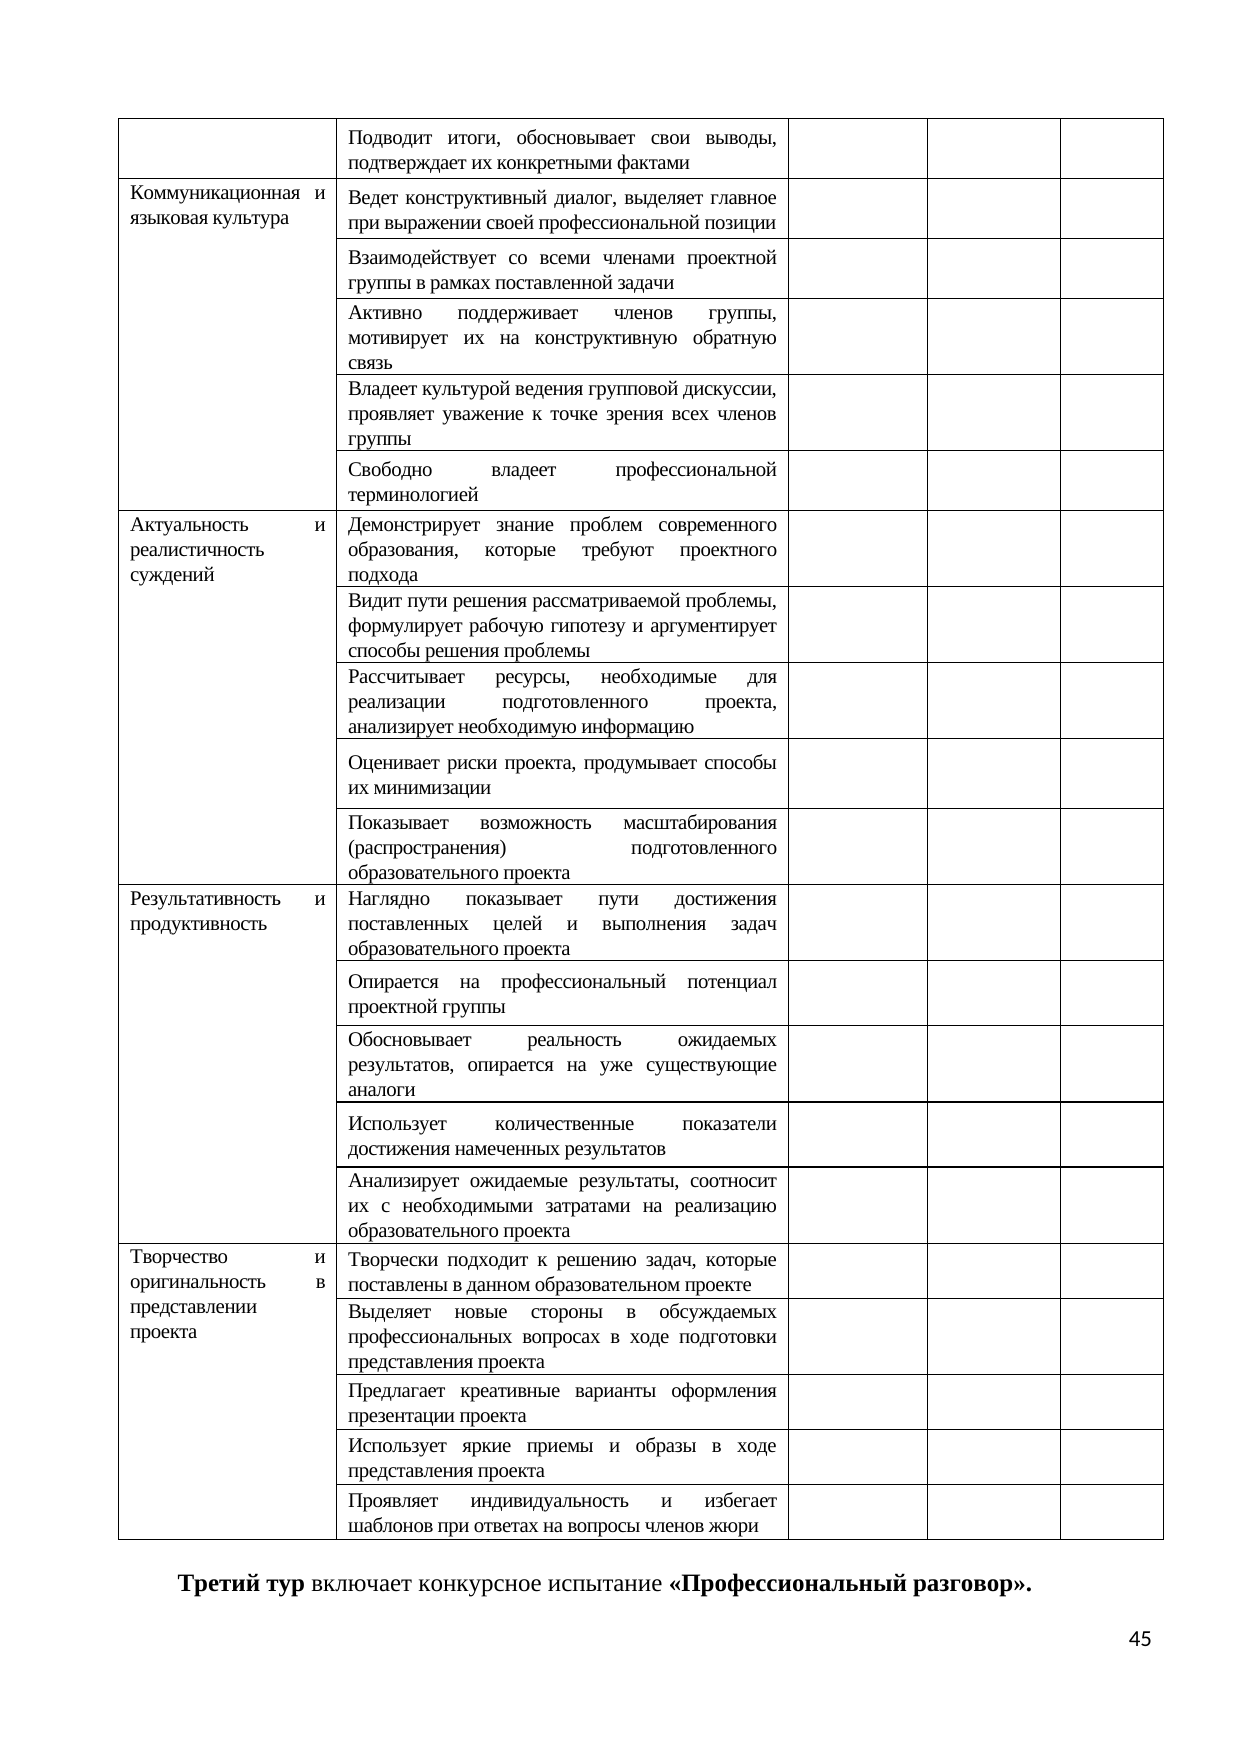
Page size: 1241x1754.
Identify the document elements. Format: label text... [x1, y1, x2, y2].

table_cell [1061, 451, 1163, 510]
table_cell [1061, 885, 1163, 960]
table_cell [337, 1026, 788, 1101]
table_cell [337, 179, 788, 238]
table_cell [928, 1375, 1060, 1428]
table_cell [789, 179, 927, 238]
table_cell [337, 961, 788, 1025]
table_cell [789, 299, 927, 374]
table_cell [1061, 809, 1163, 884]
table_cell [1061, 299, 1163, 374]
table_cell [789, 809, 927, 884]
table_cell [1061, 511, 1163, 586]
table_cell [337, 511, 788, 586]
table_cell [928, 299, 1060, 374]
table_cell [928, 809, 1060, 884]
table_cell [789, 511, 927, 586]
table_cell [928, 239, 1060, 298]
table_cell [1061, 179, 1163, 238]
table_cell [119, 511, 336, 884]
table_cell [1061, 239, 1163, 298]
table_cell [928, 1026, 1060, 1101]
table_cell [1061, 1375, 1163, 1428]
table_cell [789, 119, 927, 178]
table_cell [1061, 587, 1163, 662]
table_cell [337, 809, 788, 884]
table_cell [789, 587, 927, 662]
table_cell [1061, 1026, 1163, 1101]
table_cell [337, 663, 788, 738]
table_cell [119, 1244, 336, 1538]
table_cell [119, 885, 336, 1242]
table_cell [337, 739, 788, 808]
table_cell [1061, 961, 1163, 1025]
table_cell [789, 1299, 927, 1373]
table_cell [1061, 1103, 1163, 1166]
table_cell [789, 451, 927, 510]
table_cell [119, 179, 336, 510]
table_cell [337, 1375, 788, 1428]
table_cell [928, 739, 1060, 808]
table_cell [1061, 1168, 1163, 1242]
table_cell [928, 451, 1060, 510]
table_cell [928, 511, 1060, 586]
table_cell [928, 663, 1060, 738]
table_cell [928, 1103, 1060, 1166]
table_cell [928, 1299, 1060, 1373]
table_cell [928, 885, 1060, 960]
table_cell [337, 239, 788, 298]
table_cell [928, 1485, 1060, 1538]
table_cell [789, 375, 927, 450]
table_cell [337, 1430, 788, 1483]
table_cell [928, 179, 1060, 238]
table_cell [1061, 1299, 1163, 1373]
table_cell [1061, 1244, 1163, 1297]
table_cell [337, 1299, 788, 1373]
text Третий тур включает конкурсное испытание «Профессиональный разговор». [118, 1568, 1152, 1597]
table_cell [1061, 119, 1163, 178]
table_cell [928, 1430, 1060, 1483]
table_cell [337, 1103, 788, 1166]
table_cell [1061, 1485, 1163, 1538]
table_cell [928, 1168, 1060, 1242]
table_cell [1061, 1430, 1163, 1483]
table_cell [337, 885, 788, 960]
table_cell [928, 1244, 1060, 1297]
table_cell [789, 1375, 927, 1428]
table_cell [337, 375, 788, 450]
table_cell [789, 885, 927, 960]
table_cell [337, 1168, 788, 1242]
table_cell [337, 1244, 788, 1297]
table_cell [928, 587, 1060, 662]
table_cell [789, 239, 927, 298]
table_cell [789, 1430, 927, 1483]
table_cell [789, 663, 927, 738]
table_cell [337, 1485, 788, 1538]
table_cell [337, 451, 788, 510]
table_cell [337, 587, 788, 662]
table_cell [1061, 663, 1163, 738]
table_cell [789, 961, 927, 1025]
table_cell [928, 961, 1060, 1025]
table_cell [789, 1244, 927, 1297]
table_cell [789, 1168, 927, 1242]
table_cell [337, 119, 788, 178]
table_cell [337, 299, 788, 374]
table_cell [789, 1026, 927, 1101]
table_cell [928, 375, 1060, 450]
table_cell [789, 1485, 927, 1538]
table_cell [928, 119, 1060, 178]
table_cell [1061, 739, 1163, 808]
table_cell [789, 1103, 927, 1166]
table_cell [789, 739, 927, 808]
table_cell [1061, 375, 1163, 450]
